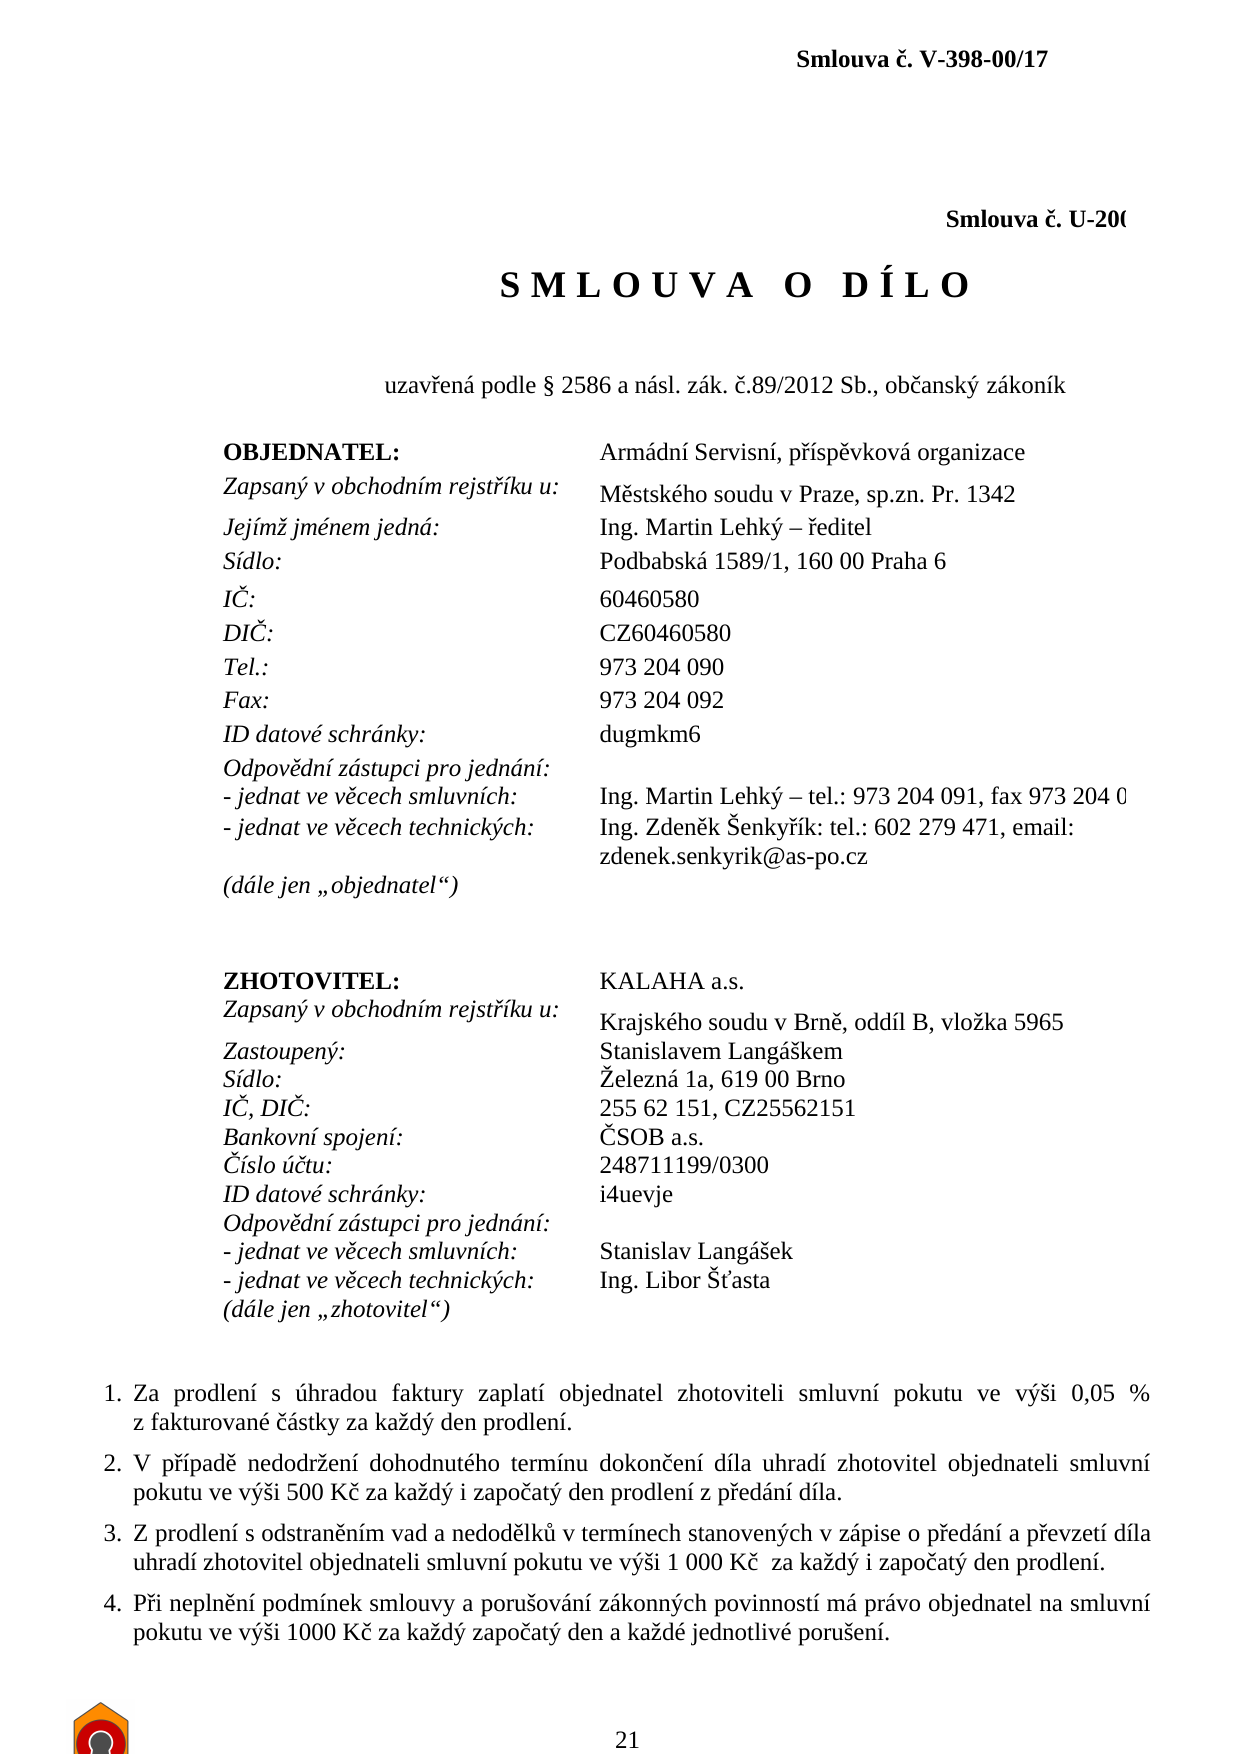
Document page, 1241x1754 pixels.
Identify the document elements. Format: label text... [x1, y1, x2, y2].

list Z prodlení s odstraněním vad a nedodělků v termínech stanovených v zápise o předání a převzetí díla uhradí zhotovitel objednateli smluvní pokutu ve výši 1 000 Kč za každý i započatý den prodlení. [103, 1518, 1152, 1576]
list Za prodlení s úhradou faktury zaplatí objednatel zhotoviteli smluvní pokutu ve výši 0,05 % z fakturované částky za každý den prodlení. [103, 1378, 1152, 1436]
picture [65, 1699, 136, 1754]
list Při neplnění podmínek smlouvy a porušování zákonných povinností má právo objednatel na smluvní pokutu ve výši 1000 Kč za každý započatý den a každé jednotlivé porušení. [103, 1588, 1152, 1646]
list V případě nedodržení dohodnutého termínu dokončení díla uhradí zhotovitel objednateli smluvní pokutu ve výši 500 Kč za každý i započatý den prodlení z předání díla. [103, 1448, 1152, 1506]
